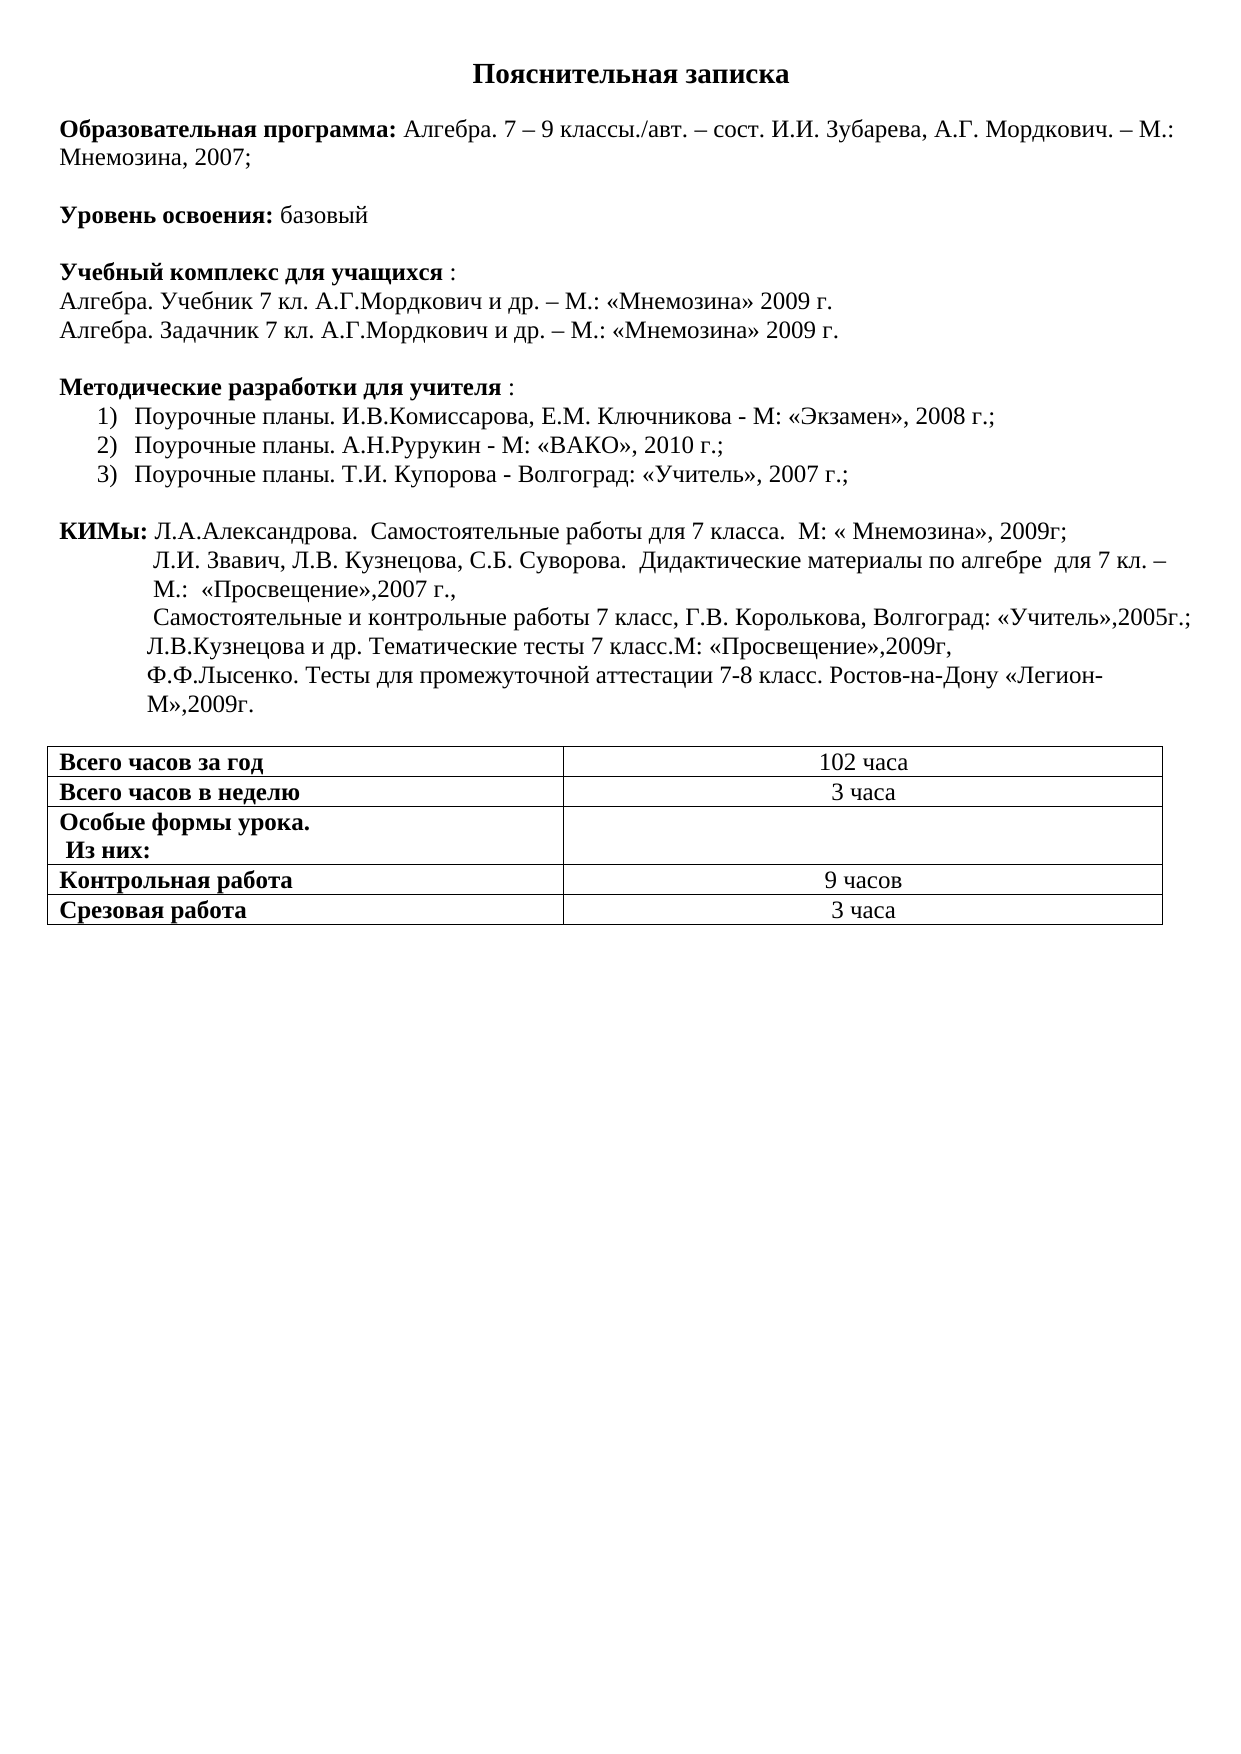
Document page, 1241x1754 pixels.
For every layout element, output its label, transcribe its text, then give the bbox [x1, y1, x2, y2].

text М»,2009г. [59, 689, 1203, 717]
table_header Всего часов за год [48, 747, 563, 776]
text Алгебра. Задачник 7 кл. А.Г.Мордкович и др. – М.: «Мнемозина» 2009 г. [59, 315, 1203, 344]
list Поурочные планы. А.Н.Рурукин - М: «ВАКО», 2010 г.; [97, 430, 1203, 459]
table_cell 3 часа [564, 895, 1162, 924]
table_cell 3 часа [564, 777, 1162, 806]
table_cell Всего часов в неделю [48, 777, 563, 806]
text Методические разработки для учителя : [59, 372, 1203, 401]
table_cell [564, 807, 1162, 864]
list Поурочные планы. И.В.Комиссарова, Е.М. Ключникова - М: «Экзамен», 2008 г.; [97, 401, 1203, 430]
text Учебный комплекс для учащихся : [59, 257, 1203, 286]
text Л.В.Кузнецова и др. Тематические тесты 7 класс.М: «Просвещение»,2009г, [59, 631, 1203, 660]
text КИМы: Л.А.Александрова. Самостоятельные работы для 7 класса. М: « Мнемозина», 2009г; [59, 516, 1203, 545]
table_cell Особые формы урока. Из них: [48, 807, 563, 864]
text Алгебра. Учебник 7 кл. А.Г.Мордкович и др. – М.: «Мнемозина» 2009 г. [59, 286, 1203, 315]
subtitle Пояснительная записка [59, 56, 1203, 90]
list Поурочные планы. Т.И. Купорова - Волгоград: «Учитель», 2007 г.; [97, 459, 1203, 487]
text Уровень освоения: базовый [59, 200, 1203, 229]
table_cell Срезовая работа [48, 895, 563, 924]
text Образовательная программа: Алгебра. 7 – 9 классы./авт. – сост. И.И. Зубарева, А.Г. Мордкович. – М.: Мнемозина, 2007; [59, 114, 1203, 171]
table_cell Контрольная работа [48, 865, 563, 894]
table_header 102 часа [564, 747, 1162, 776]
text Ф.Ф.Лысенко. Тесты для промежуточной аттестации 7-8 класс. Ростов-на-Дону «Легион- [59, 660, 1203, 689]
text Л.И. Звавич, Л.В. Кузнецова, С.Б. Суворова. Дидактические материалы по алгебре для 7 кл. – [59, 545, 1203, 574]
text Самостоятельные и контрольные работы 7 класс, Г.В. Королькова, Волгоград: «Учитель»,2005г.; [59, 602, 1203, 631]
text М.: «Просвещение»,2007 г., [59, 574, 1203, 602]
table_cell 9 часов [564, 865, 1162, 894]
